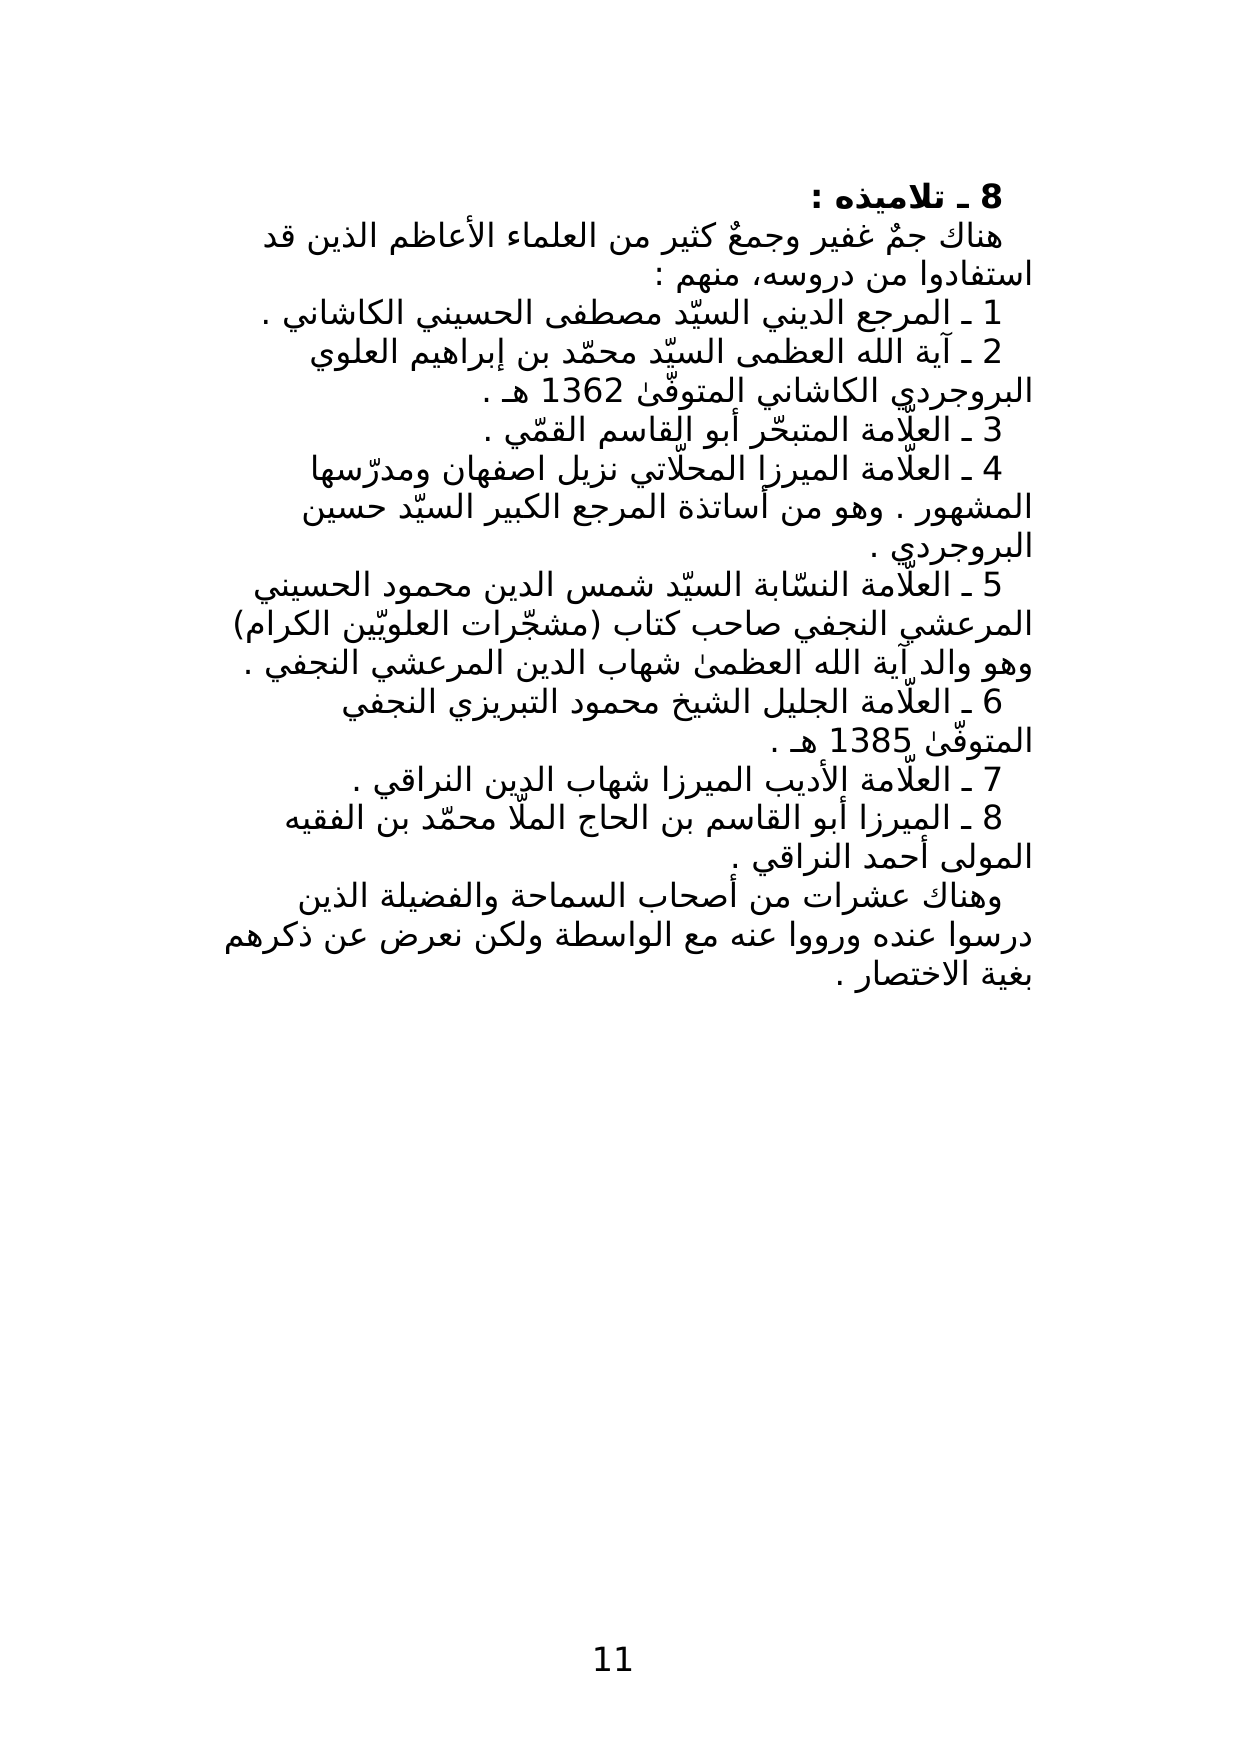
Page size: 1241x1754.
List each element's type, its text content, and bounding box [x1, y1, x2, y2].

text 3 ـ العلّامة المتبحّر أبو القاسم القمّي . [222, 410, 1033, 449]
text 8 ـ الميرزا أبو القاسم بن الحاج الملّا محمّد بن الفقيه المولی أحمد النراقي . [222, 799, 1033, 877]
text وهناك عشرات من أصحاب السماحة والفضيلة الذين درسوا عنده ورووا عنه مع الواسطة ولكن نعرض عن ذكرهم بغية الاختصار . [222, 877, 1033, 993]
text 6 ـ العلّامة الجليل الشيخ محمود التبريزي النجفي المتوفّیٰ 1385 هـ . [222, 682, 1033, 760]
text 5 ـ العلّامة النسّابة السيّد شمس الدين محمود الحسيني المرعشي النجفي صاحب كتاب (مشجّرات العلويّين الكرام) وهو والد آية الله العظمیٰ شهاب الدين المرعشي النجفي . [222, 566, 1033, 682]
text 4 ـ العلّامة الميرزا المحلّاتي نزيل اصفهان ومدرّسها المشهور . وهو من أساتذة المرجع الكبير السيّد حسين البروجردي . [222, 449, 1033, 566]
text 2 ـ آية الله العظمی السيّد محمّد بن إبراهيم العلوي البروجردي الكاشاني المتوفّیٰ 1362 هـ . [222, 333, 1033, 410]
text هناك جمٌ غفير وجمعٌ كثير من العلماء الأعاظم الذين قد استفادوا من دروسه، منهم : [222, 216, 1033, 294]
text 8 ـ تلاميذه : [222, 177, 1033, 216]
text 1 ـ المرجع الديني السيّد مصطفی الحسيني الكاشاني . [222, 294, 1033, 333]
text 7 ـ العلّامة الأديب الميرزا شهاب الدين النراقي . [222, 760, 1033, 799]
